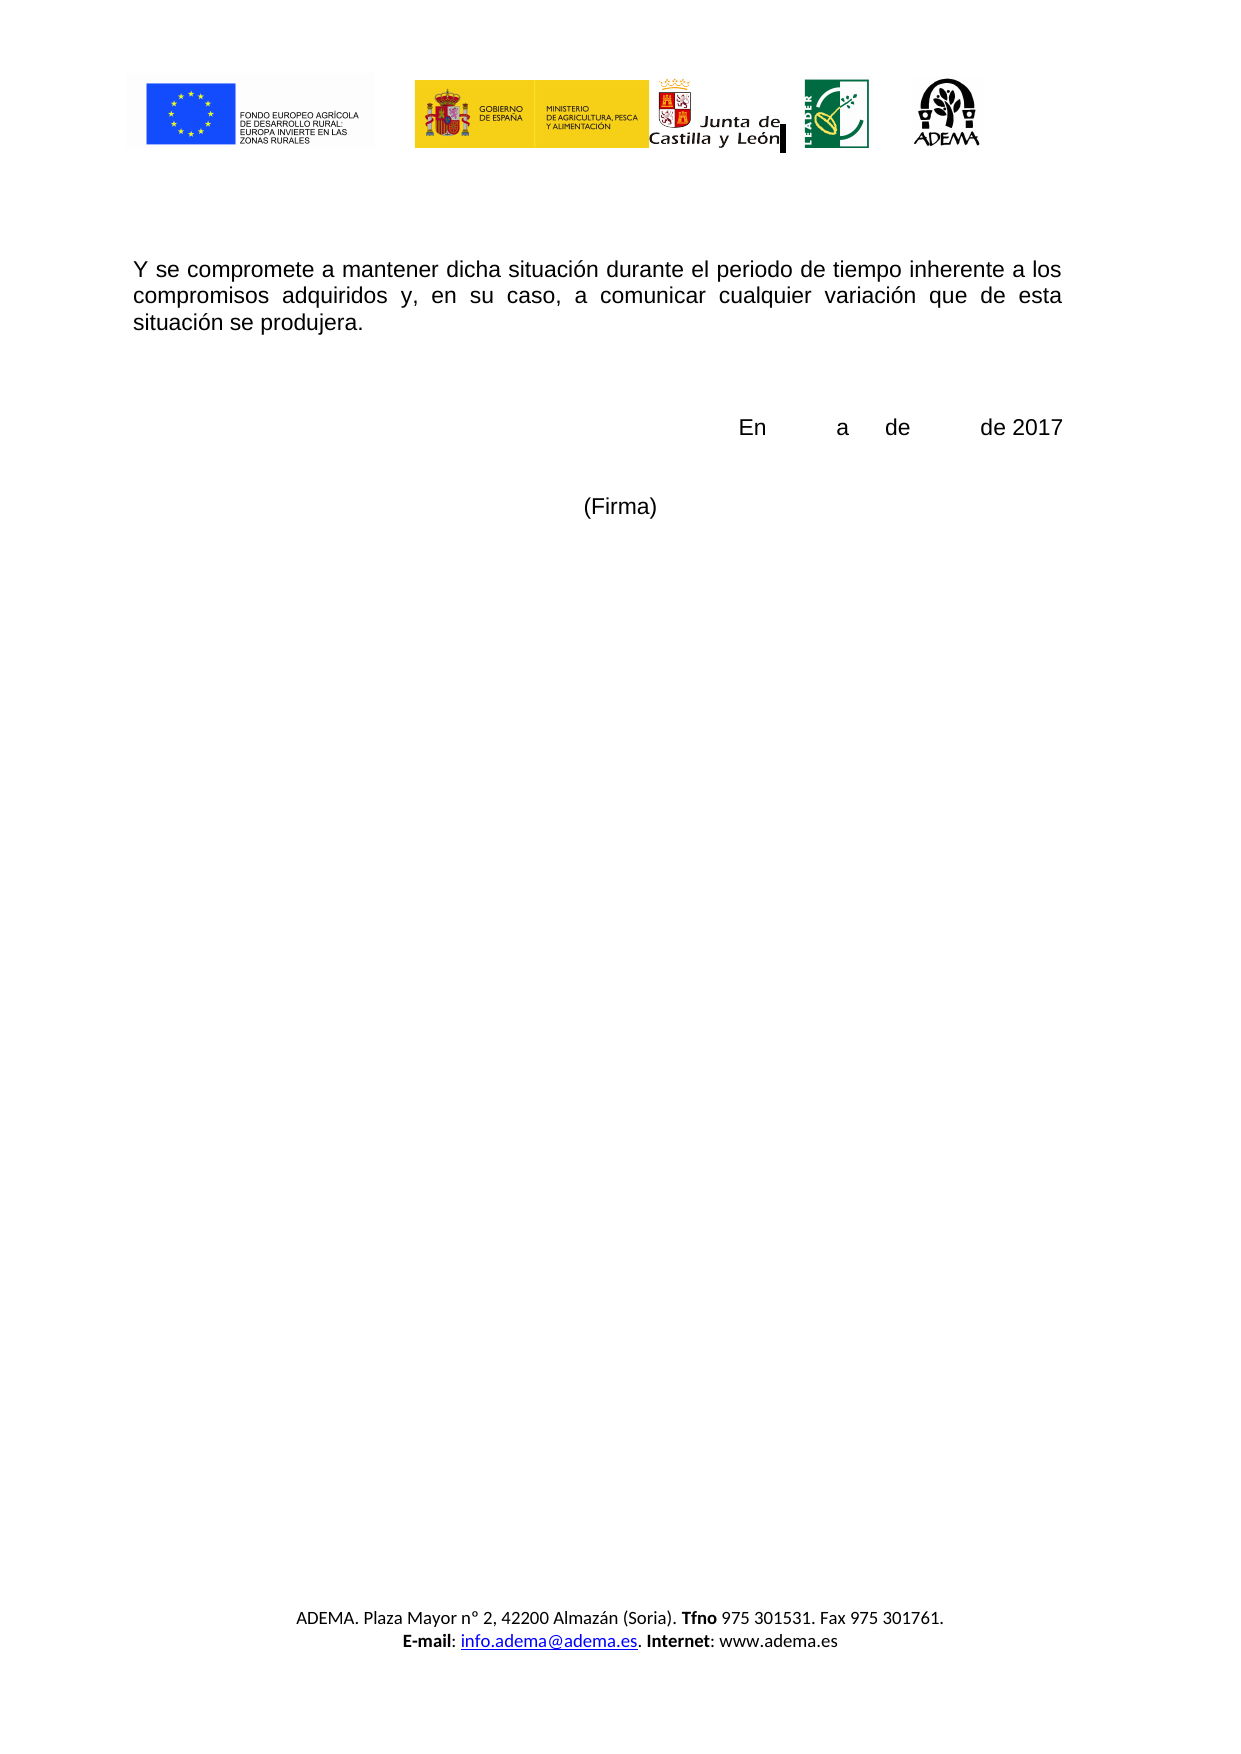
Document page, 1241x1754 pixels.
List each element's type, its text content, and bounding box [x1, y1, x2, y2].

text (Firma) [177, 493, 1063, 519]
picture [800, 76, 874, 148]
picture [126, 73, 376, 148]
picture [911, 76, 984, 148]
text En a de de 2017 [177, 414, 1063, 440]
text Y se compromete a mantener dicha situación durante el periodo de tiempo inherente a los compromisos adquiridos y, en su caso, a comunicar cualquier variación que de esta situación se produjera. [133, 256, 1063, 335]
picture [414, 78, 780, 148]
